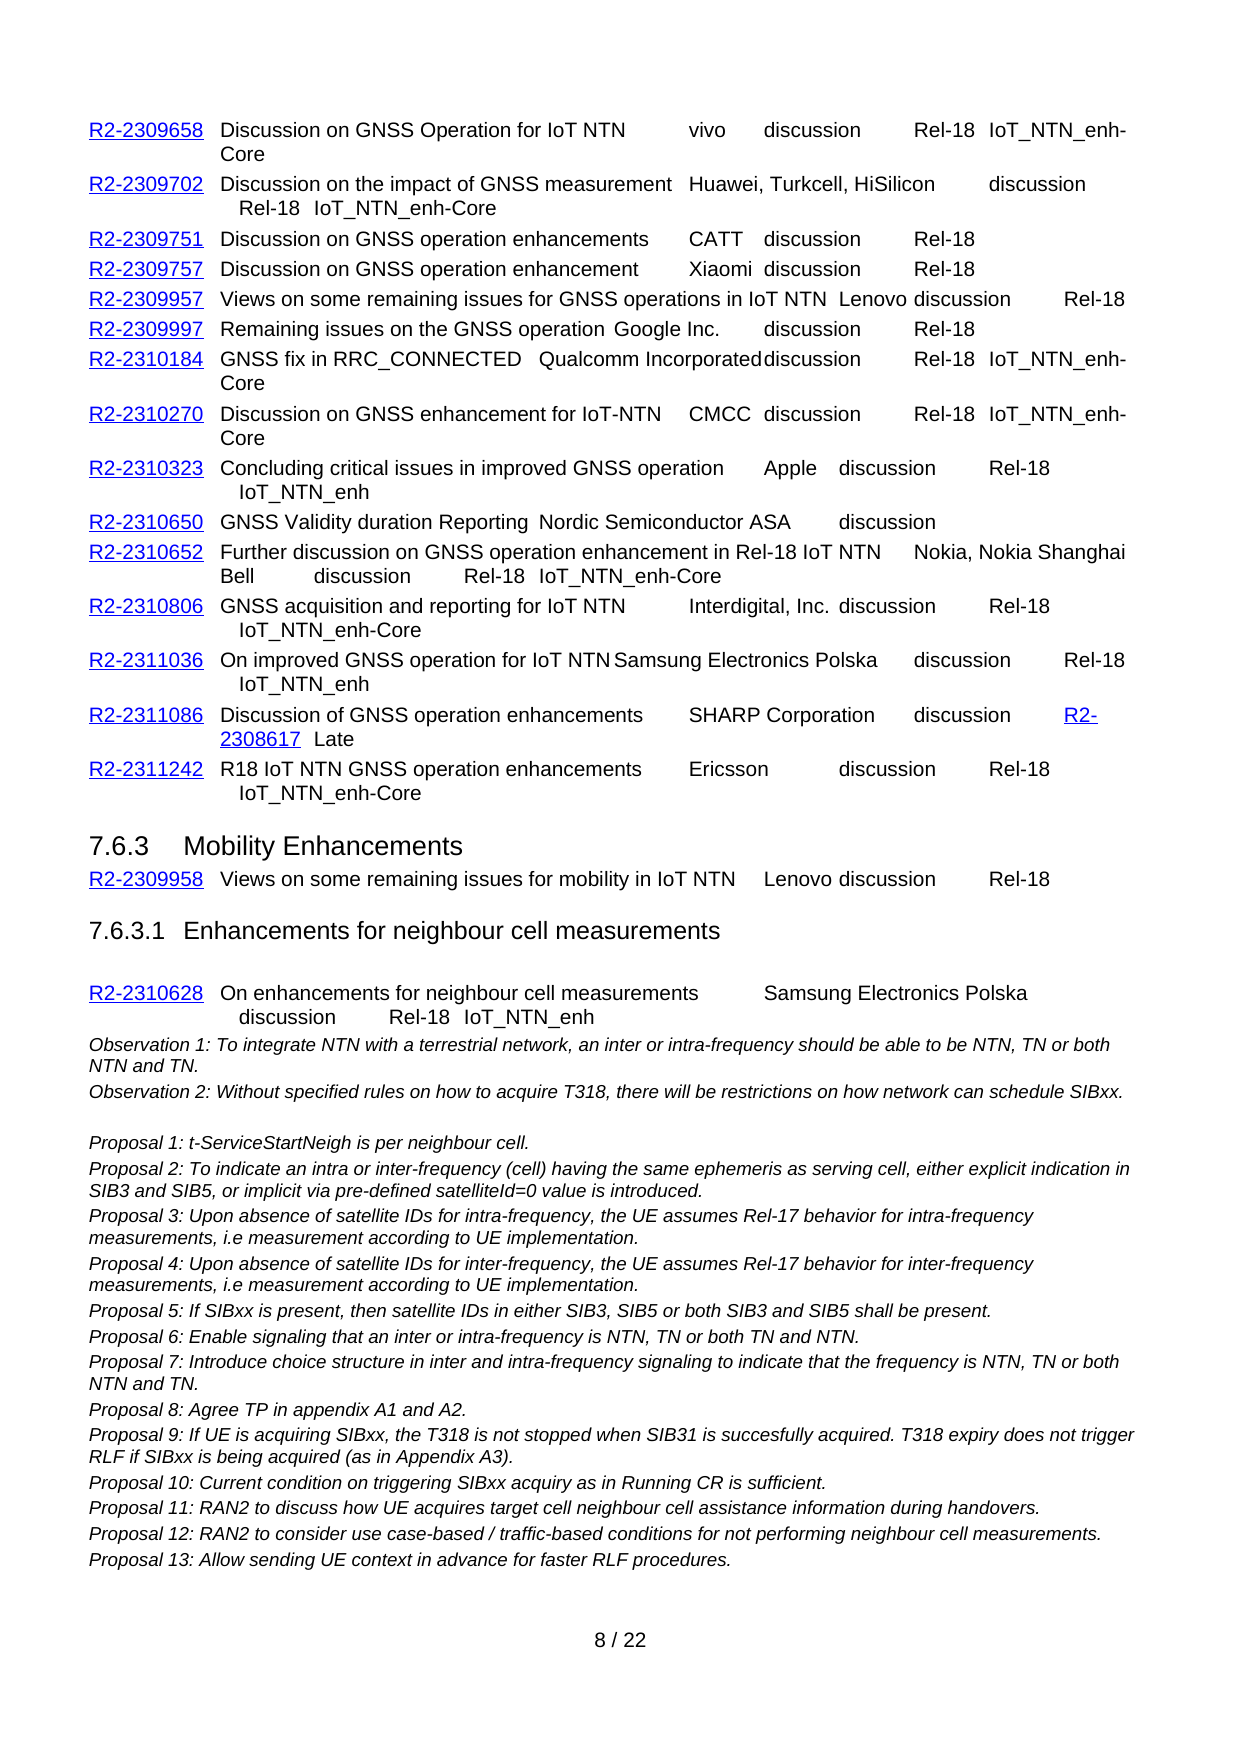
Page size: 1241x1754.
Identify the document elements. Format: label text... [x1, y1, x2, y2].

title R2-2309958 Views on some remaining issues for mobility in IoT NTN Lenovo discussion Rel-18 [89, 867, 1152, 891]
title R2-2309702 Discussion on the impact of GNSS measurement Huawei, Turkcell, HiSilicon discussion Rel-18 IoT_NTN_enh-Core [89, 172, 1152, 220]
title R2-2310628 On enhancements for neighbour cell measurements Samsung Electronics Polska discussion Rel-18 IoT_NTN_enh [89, 981, 1152, 1029]
text Proposal 2: To indicate an intra or inter-frequency (cell) having the same ephemeris as serving cell, either explicit indication in SIB3 and SIB5, or implicit via pre-defined satelliteId=0 value is introduced. [89, 1158, 1152, 1201]
title R2-2310806 GNSS acquisition and reporting for IoT NTN Interdigital, Inc. discussion Rel-18 IoT_NTN_enh-Core [89, 594, 1152, 642]
text Proposal 9: If UE is acquiring SIBxx, the T318 is not stopped when SIB31 is succesfully acquired. T318 expiry does not trigger RLF if SIBxx is being acquired (as in Appendix A3). [89, 1424, 1152, 1467]
text Proposal 8: Agree TP in appendix A1 and A2. [89, 1398, 1152, 1420]
text Proposal 4: Upon absence of satellite IDs for inter-frequency, the UE assumes Rel-17 behavior for inter-frequency measurements, i.e measurement according to UE implementation. [89, 1252, 1152, 1296]
subtitle 7.6.3 Mobility Enhancements [89, 829, 1152, 861]
title R2-2309997 Remaining issues on the GNSS operation Google Inc. discussion Rel-18 [89, 317, 1152, 341]
title R2-2310652 Further discussion on GNSS operation enhancement in Rel-18 IoT NTN Nokia, Nokia Shanghai Bell discussion Rel-18 IoT_NTN_enh-Core [89, 540, 1152, 588]
text Proposal 13: Allow sending UE context in advance for faster RLF procedures. [89, 1549, 1152, 1570]
text Proposal 5: If SIBxx is present, then satellite IDs in either SIB3, SIB5 or both SIB3 and SIB5 shall be present. [89, 1300, 1152, 1321]
title R2-2309658 Discussion on GNSS Operation for IoT NTN vivo discussion Rel-18 IoT_NTN_enh-Core [89, 118, 1152, 166]
text Proposal 1: t-ServiceStartNeigh is per neighbour cell. [89, 1132, 1152, 1154]
subtitle 7.6.3.1 Enhancements for neighbour cell measurements [89, 916, 1152, 945]
title R2-2311086 Discussion of GNSS operation enhancements SHARP Corporation discussion R2-2308617 Late [89, 702, 1152, 750]
title R2-2310323 Concluding critical issues in improved GNSS operation Apple discussion Rel-18 IoT_NTN_enh [89, 456, 1152, 503]
text Observation 2: Without specified rules on how to acquire T318, there will be restrictions on how network can schedule SIBxx. [89, 1081, 1152, 1102]
title R2-2311242 R18 IoT NTN GNSS operation enhancements Ericsson discussion Rel-18 IoT_NTN_enh-Core [89, 757, 1152, 804]
title R2-2310184 GNSS fix in RRC_CONNECTED Qualcomm Incorporated discussion Rel-18 IoT_NTN_enh-Core [89, 347, 1152, 395]
text Proposal 10: Current condition on triggering SIBxx acquiry as in Running CR is sufficient. [89, 1471, 1152, 1493]
title R2-2309751 Discussion on GNSS operation enhancements CATT discussion Rel-18 [89, 226, 1152, 250]
title R2-2310650 GNSS Validity duration Reporting Nordic Semiconductor ASA discussion [89, 510, 1152, 534]
text Observation 1: To integrate NTN with a terrestrial network, an inter or intra-frequency should be able to be NTN, TN or both NTN and TN. [89, 1033, 1152, 1076]
title R2-2309757 Discussion on GNSS operation enhancement Xiaomi discussion Rel-18 [89, 257, 1152, 281]
title R2-2309957 Views on some remaining issues for GNSS operations in IoT NTN Lenovo discussion Rel-18 [89, 287, 1152, 311]
text Proposal 3: Upon absence of satellite IDs for intra-frequency, the UE assumes Rel-17 behavior for intra-frequency measurements, i.e measurement according to UE implementation. [89, 1205, 1152, 1248]
text Proposal 12: RAN2 to consider use case-based / traffic-based conditions for not performing neighbour cell measurements. [89, 1523, 1152, 1544]
text Proposal 7: Introduce choice structure in inter and intra-frequency signaling to indicate that the frequency is NTN, TN or both NTN and TN. [89, 1351, 1152, 1394]
text Proposal 6: Enable signaling that an inter or intra-frequency is NTN, TN or both TN and NTN. [89, 1325, 1152, 1347]
title R2-2310270 Discussion on GNSS enhancement for IoT-NTN CMCC discussion Rel-18 IoT_NTN_enh-Core [89, 401, 1152, 449]
text Proposal 11: RAN2 to discuss how UE acquires target cell neighbour cell assistance information during handovers. [89, 1497, 1152, 1519]
title R2-2311036 On improved GNSS operation for IoT NTN Samsung Electronics Polska discussion Rel-18 IoT_NTN_enh [89, 648, 1152, 696]
